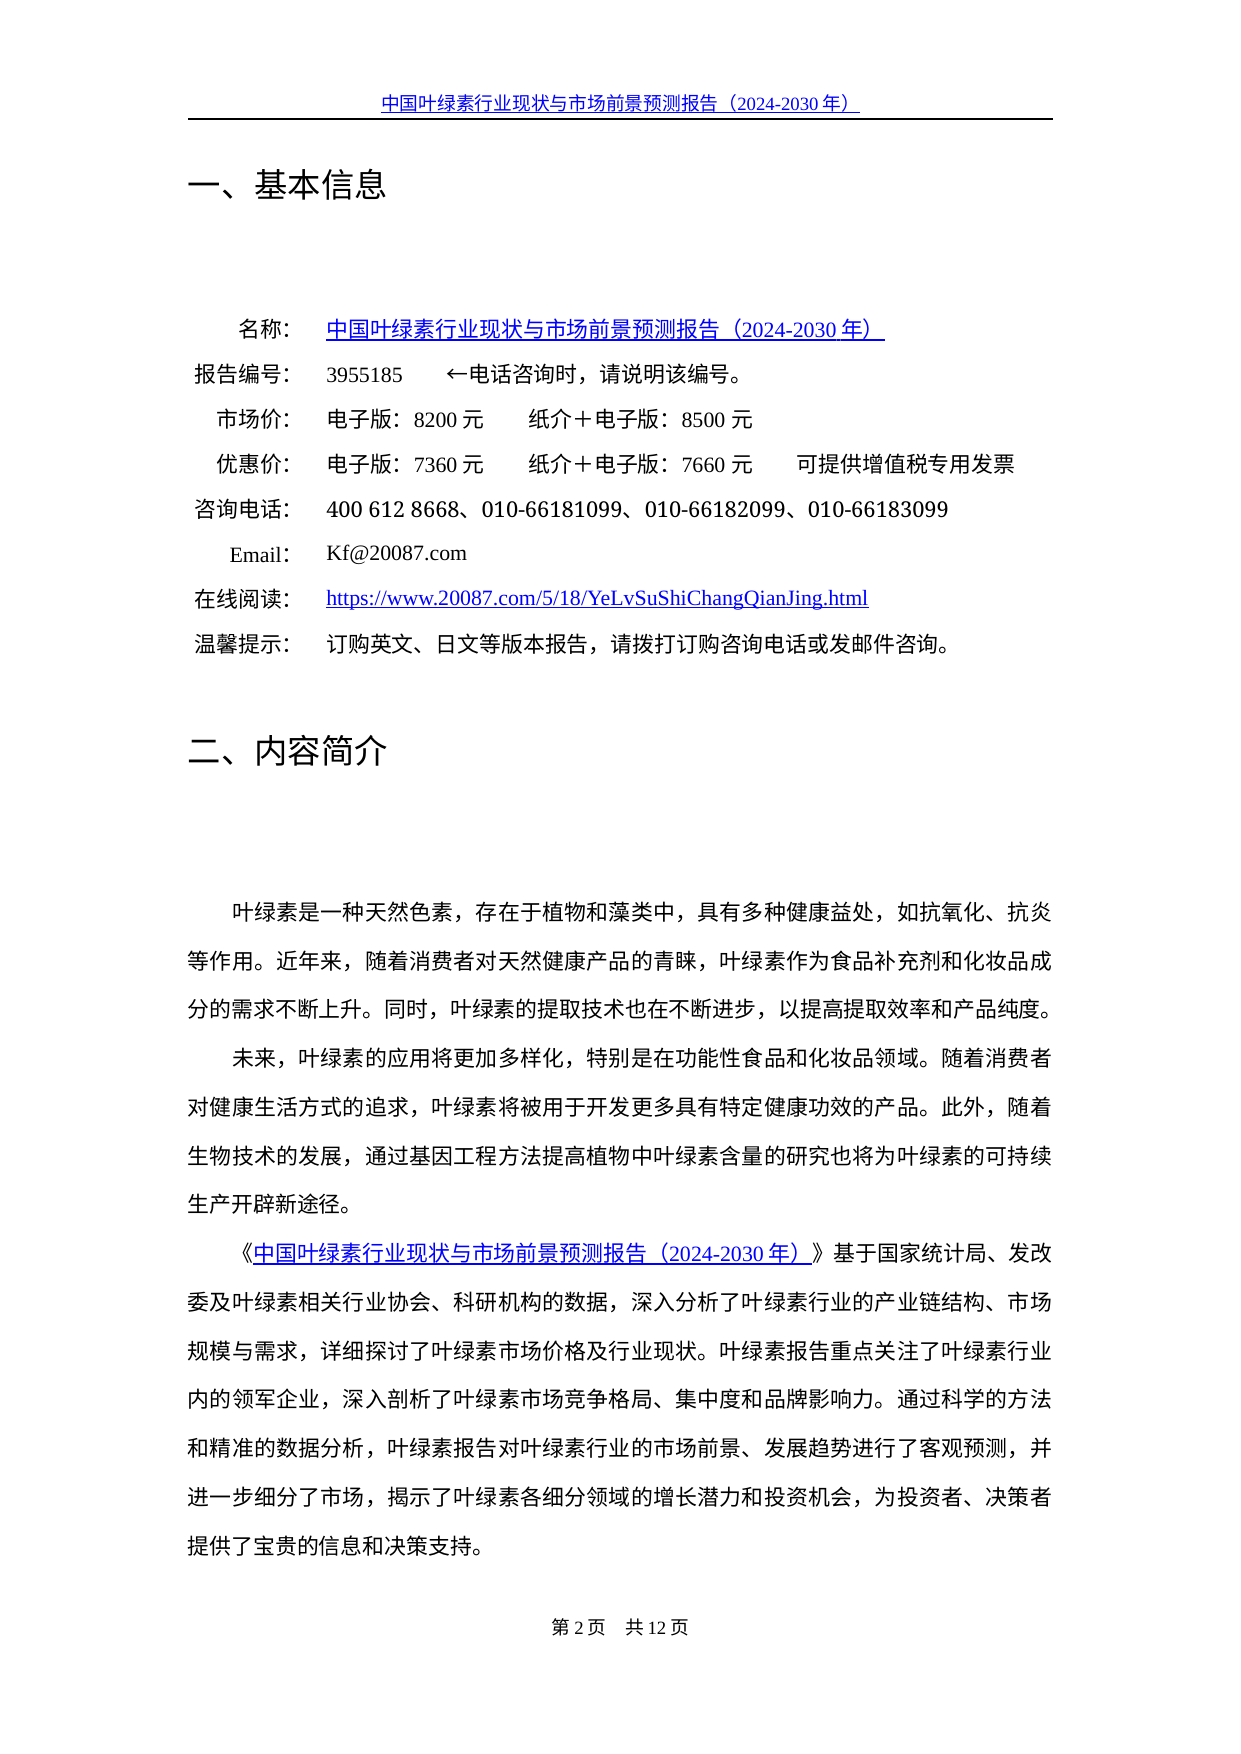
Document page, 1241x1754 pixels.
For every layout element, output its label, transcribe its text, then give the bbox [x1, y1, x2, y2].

table_cell 订购英文、日文等版本报告，请拨打订购咨询电话或发邮件咨询。 [315, 627, 1073, 672]
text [187, 894, 1053, 1561]
table_cell 电子版：8200 元 纸介＋电子版：8500 元 [315, 402, 1073, 447]
table_cell 电子版：7360 元 纸介＋电子版：7660 元 可提供增值税专用发票 [315, 447, 1073, 492]
table_cell 报告编号： [167, 357, 315, 402]
title 一、基本信息 [187, 150, 1053, 215]
table_cell [315, 582, 1073, 627]
table_cell 3955185 ←电话咨询时，请说明该编号。 [315, 357, 1073, 402]
table_cell 在线阅读： [167, 582, 315, 627]
table_cell 优惠价： [167, 447, 315, 492]
table_cell Kf@20087.com [315, 537, 1073, 582]
table_header 名称： [167, 312, 315, 357]
title 二、内容简介 [187, 717, 1053, 782]
table_header 中国叶绿素行业现状与市场前景预测报告（2024-2030年） [315, 312, 1073, 357]
table_cell 市场价： [167, 402, 315, 447]
table_cell 咨询电话： [167, 492, 315, 537]
table_cell 温馨提示： [167, 627, 315, 672]
table_cell 400 612 8668、010-66181099、010-66182099、010-66183099 [315, 492, 1073, 537]
table_cell Email： [167, 537, 315, 582]
